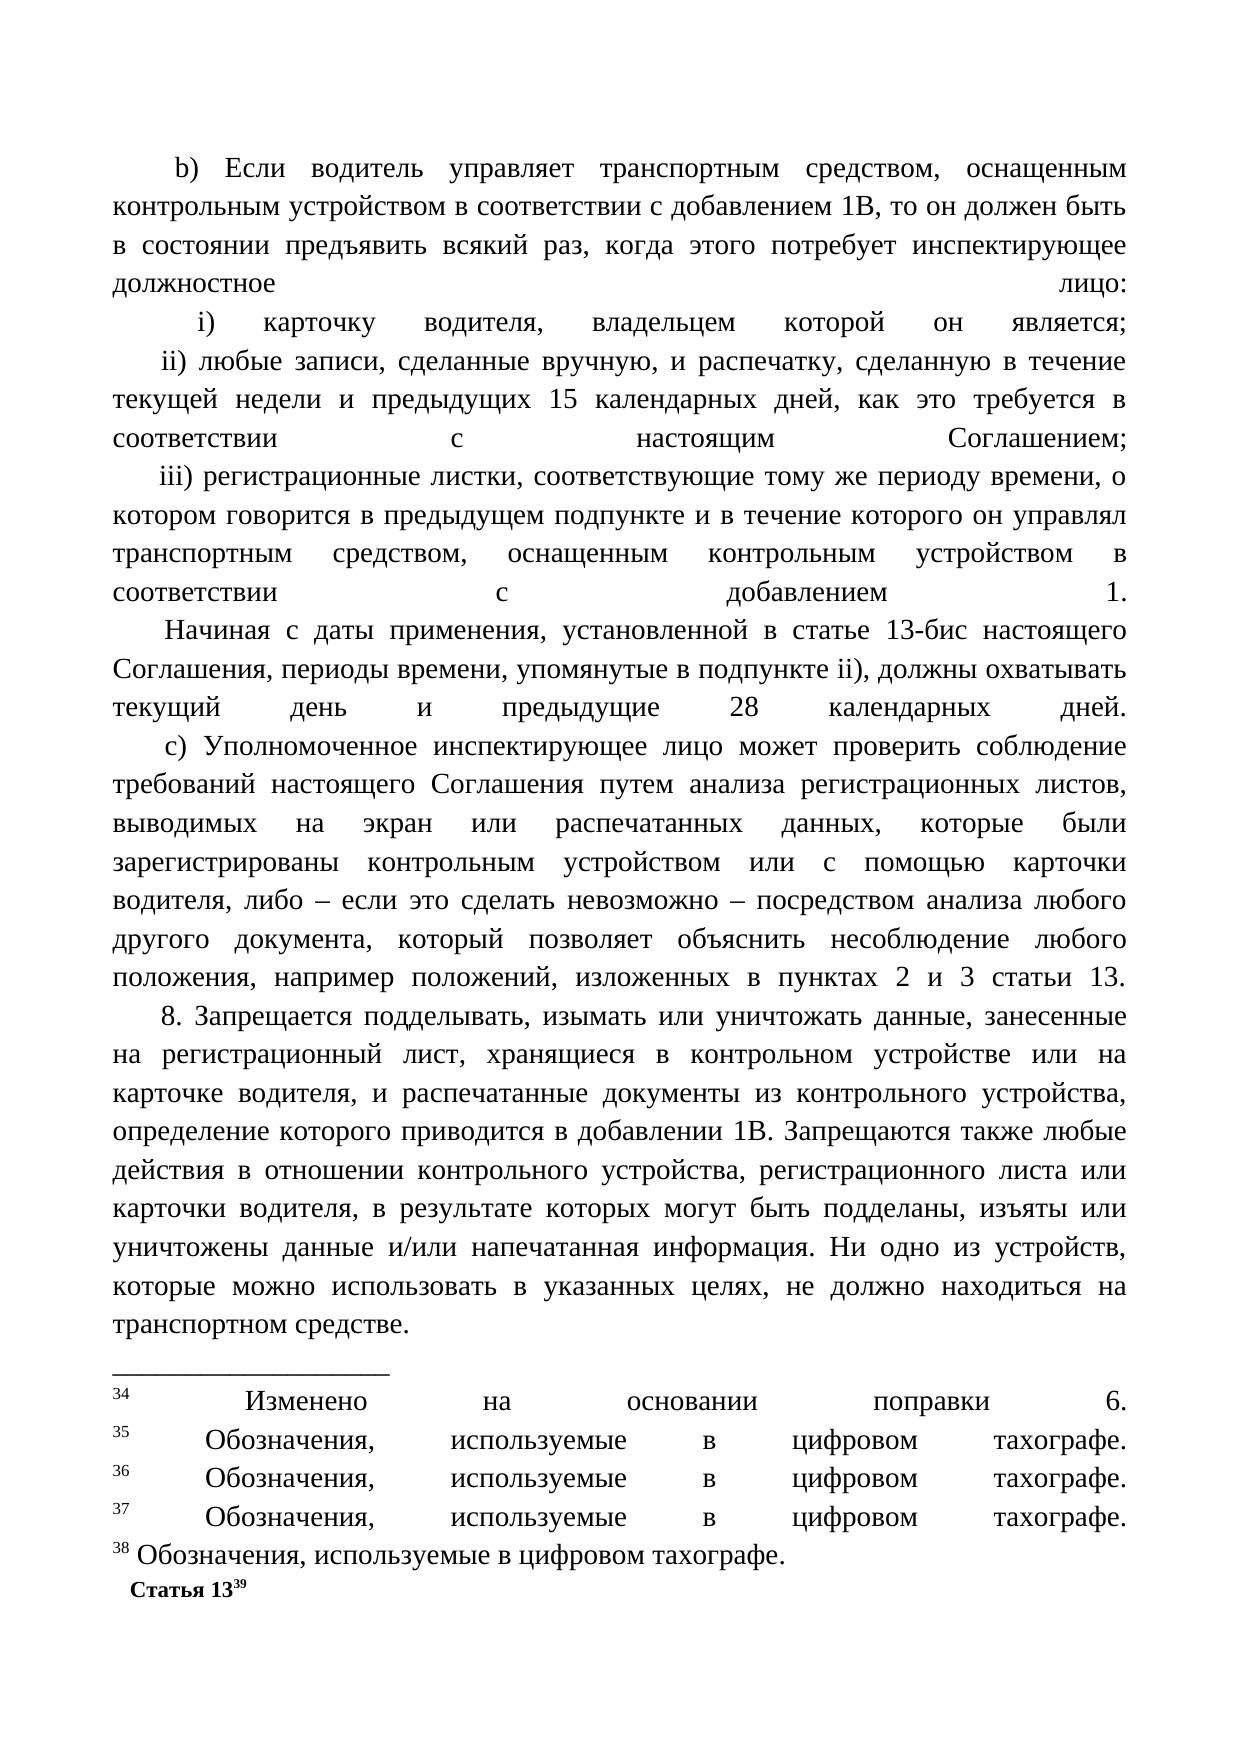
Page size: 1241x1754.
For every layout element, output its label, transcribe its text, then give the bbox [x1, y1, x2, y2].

text Статья 1339 [112, 1576, 1128, 1602]
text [112, 150, 1128, 1340]
text ___________________ 34 Изменено на основании поправки 6. 35 Обозначения, используемые в цифровом тахографе. 36 Обозначения, используемые в цифровом тахографе. 37 Обозначения, используемые в цифровом тахографе. 38 Обозначения, используемые в цифровом тахографе. [112, 1345, 1128, 1571]
